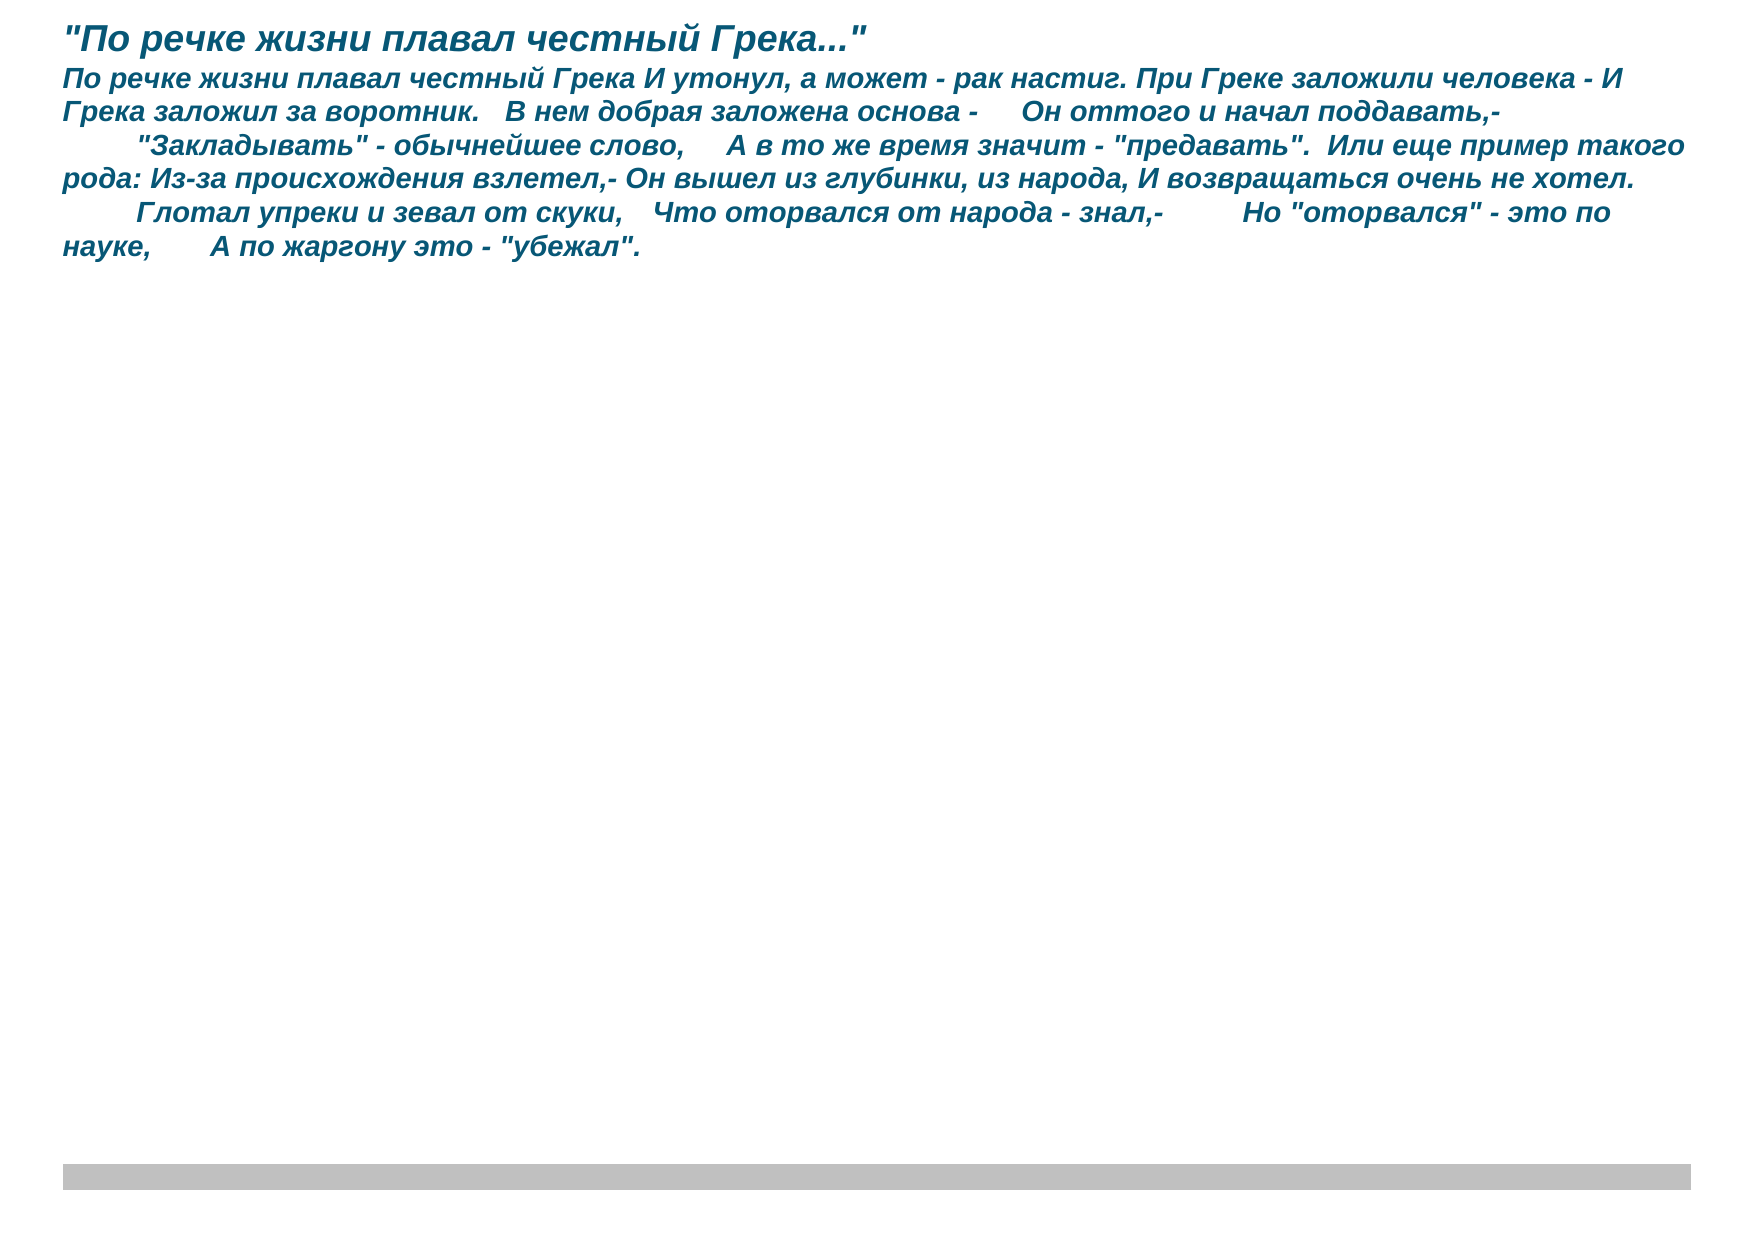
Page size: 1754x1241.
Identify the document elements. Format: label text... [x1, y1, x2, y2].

text По речке жизни плавал честный Грека [62, 61, 1691, 262]
subtitle "По речке жизни плавал честный Грека..." [62, 17, 1691, 60]
